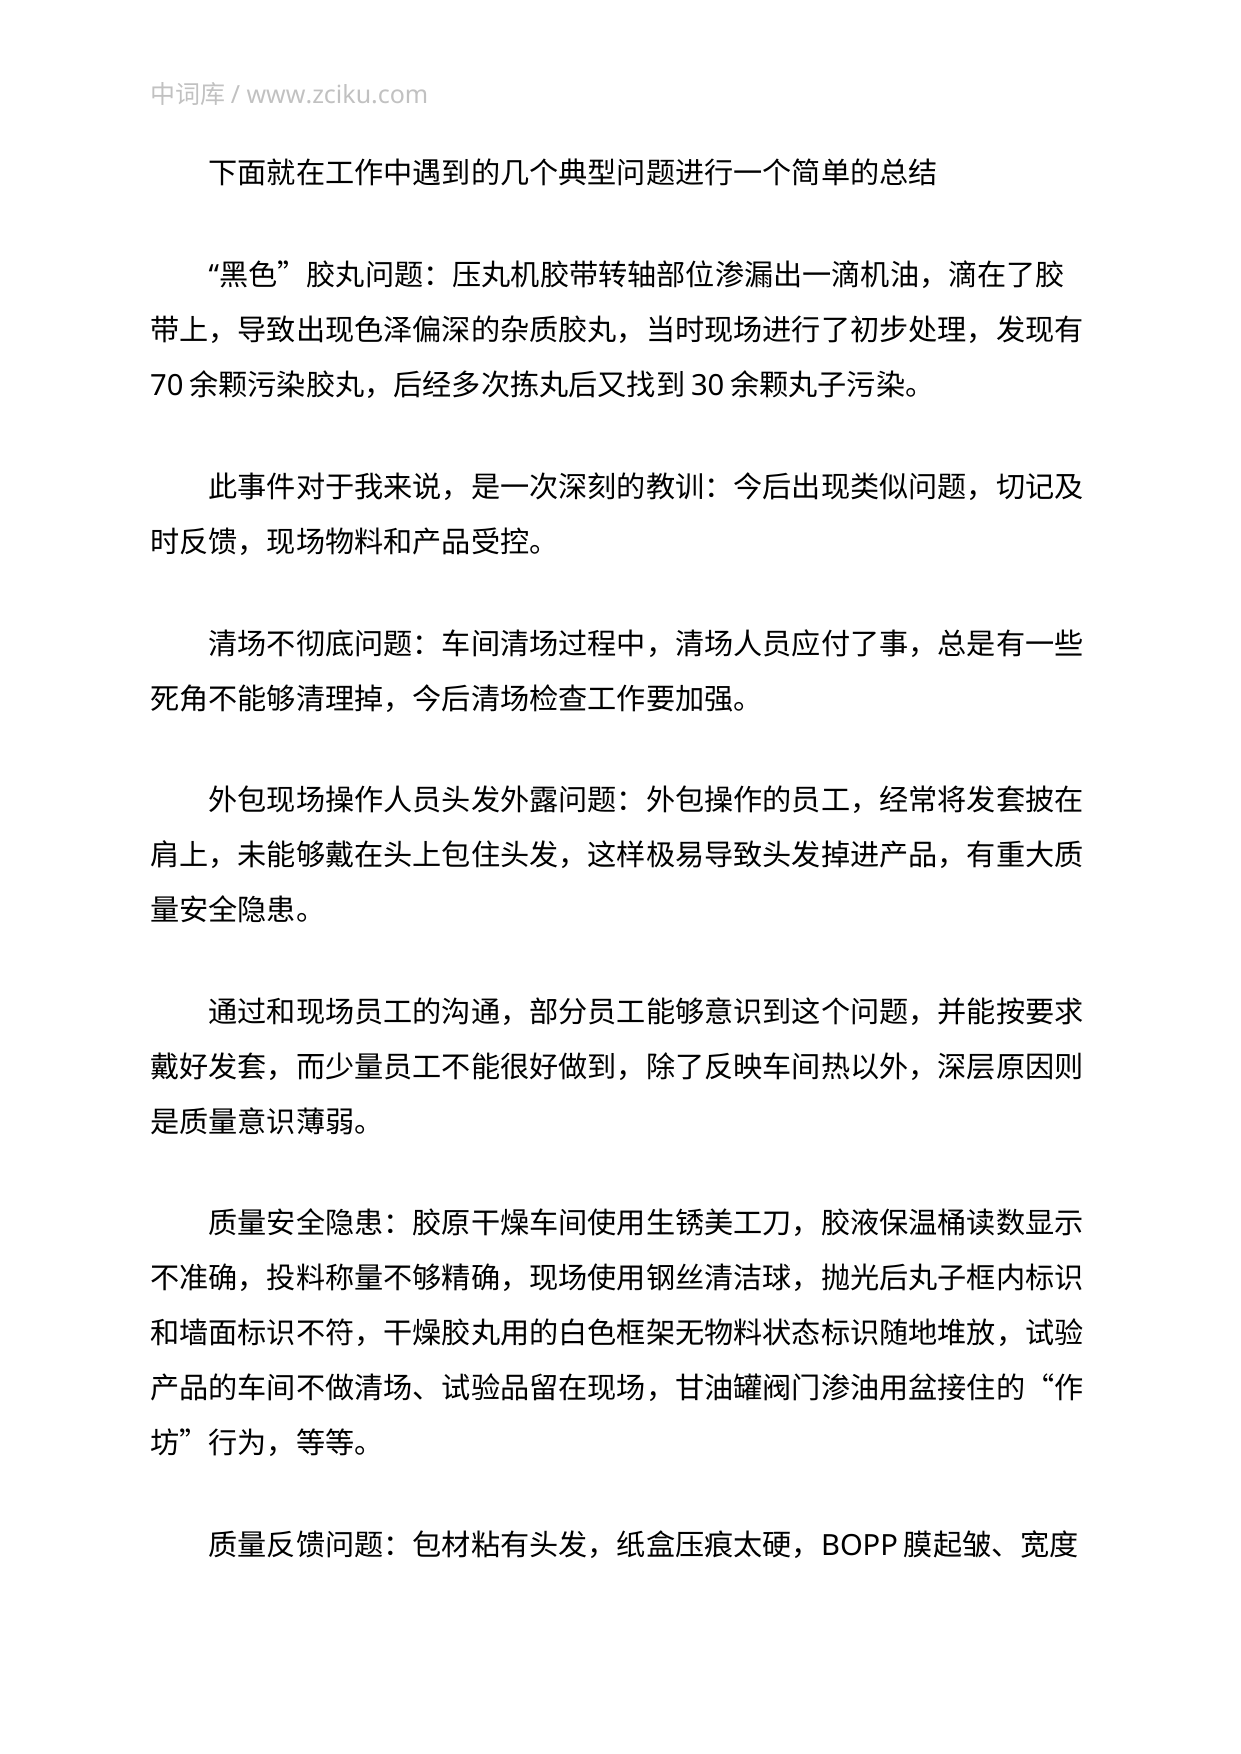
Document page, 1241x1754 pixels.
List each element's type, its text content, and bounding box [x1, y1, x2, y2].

text 质量安全隐患：胶原干燥车间使用生锈美工刀，胶液保温桶读数显示不准确，投料称量不够精确，现场使用钢丝清洁球，抛光后丸子框内标识和墙面标识不符，干燥胶丸用的白色框架无物料状态标识随地堆放，试验产品的车间不做清场、试验品留在现场，甘油罐阀门渗油用盆接住的“作坊”行为，等等。 [150, 1200, 1090, 1462]
text 外包现场操作人员头发外露问题：外包操作的员工，经常将发套披在肩上，未能够戴在头上包住头发，这样极易导致头发掉进产品，有重大质量安全隐患。 [150, 777, 1090, 929]
text 清场不彻底问题：车间清场过程中，清场人员应付了事，总是有一些死角不能够清理掉，今后清场检查工作要加强。 [150, 620, 1090, 717]
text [150, 1521, 1090, 1564]
text 通过和现场员工的沟通，部分员工能够意识到这个问题，并能按要求戴好发套，而少量员工不能很好做到，除了反映车间热以外，深层原因则是质量意识薄弱。 [150, 988, 1090, 1141]
text 此事件对于我来说，是一次深刻的教训：今后出现类似问题，切记及时反馈，现场物料和产品受控。 [150, 464, 1090, 561]
text 下面就在工作中遇到的几个典型问题进行一个简单的总结 [150, 150, 1090, 192]
text “黑色”胶丸问题：压丸机胶带转轴部位渗漏出一滴机油，滴在了胶带上，导致出现色泽偏深的杂质胶丸，当时现场进行了初步处理，发现有70余颗污染胶丸，后经多次拣丸后又找到30余颗丸子污染。 [150, 252, 1090, 404]
